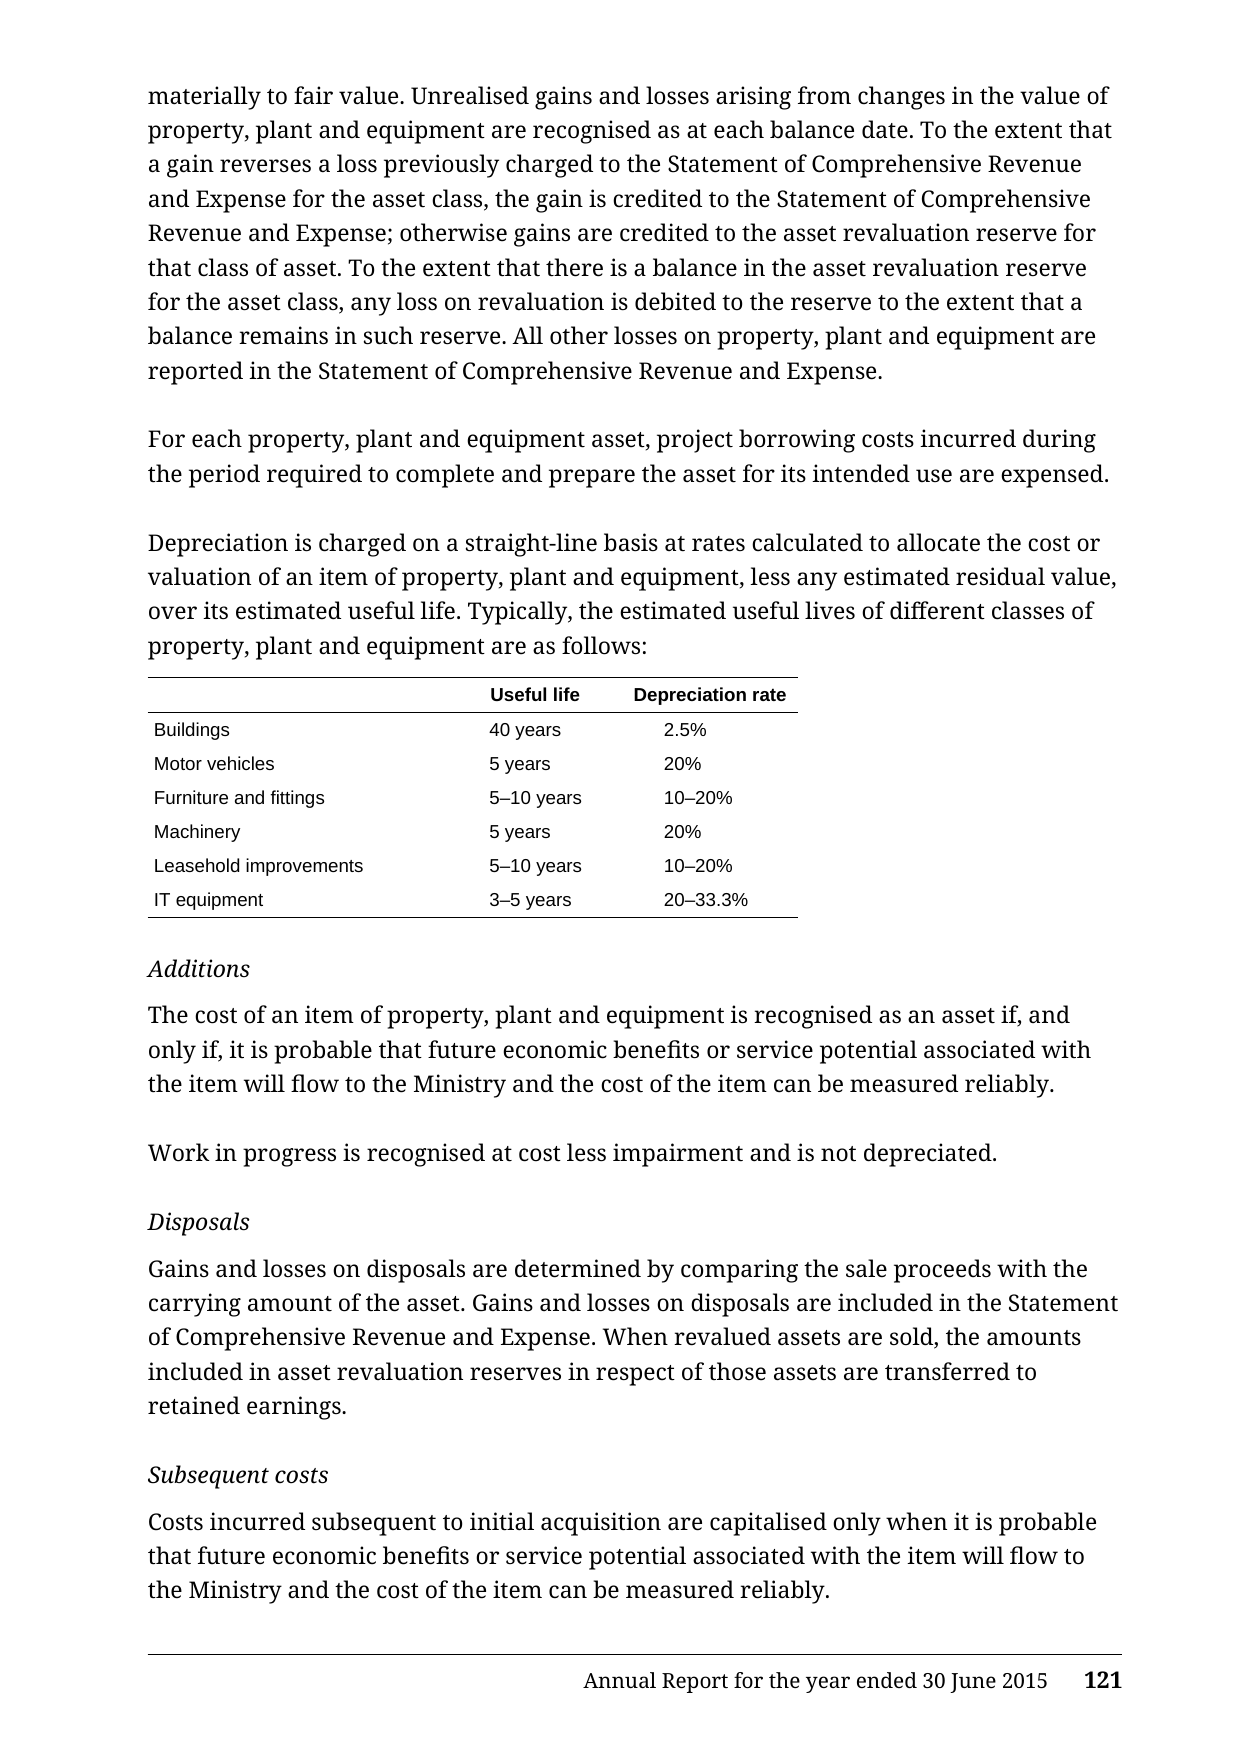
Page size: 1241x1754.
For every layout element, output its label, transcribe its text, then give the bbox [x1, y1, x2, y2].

subtitle Subsequent costs [148, 1459, 1122, 1490]
subtitle Disposals [148, 1206, 1122, 1237]
text Gains and losses on disposals are determined by comparing the sale proceeds with the carrying amount of the asset. Gains and losses on disposals are included in the Statement of Comprehensive Revenue and Expense. When revalued assets are sold, the amounts included in asset revaluation reserves in respect of those assets are transferred to retained earnings. [148, 1252, 1122, 1421]
text For each property, plant and equipment asset, project borrowing costs incurred during the period required to complete and prepare the asset for its intended use are expensed. [148, 423, 1122, 489]
text The cost of an item of property, plant and equipment is recognised as an asset if, and only if, it is probable that future economic benefits or service potential associated with the item will flow to the Ministry and the cost of the item can be measured reliably. [148, 999, 1122, 1099]
text Costs incurred subsequent to initial acquisition are capitalised only when it is probable that future economic benefits or service potential associated with the item will flow to the Ministry and the cost of the item can be measured reliably. [148, 1506, 1122, 1606]
subtitle Additions [148, 952, 1122, 984]
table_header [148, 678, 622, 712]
text Depreciation is charged on a straight-line basis at rates calculated to allocate the cost or valuation of an item of property, plant and equipment, less any estimated residual value, over its estimated useful life. Typically, the estimated useful lives of different classes of property, plant and equipment are as follows: [148, 527, 1122, 661]
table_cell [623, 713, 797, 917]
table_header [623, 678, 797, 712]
text Work in progress is recognised at cost less impairment and is not depreciated. [148, 1137, 1122, 1168]
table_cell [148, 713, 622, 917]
